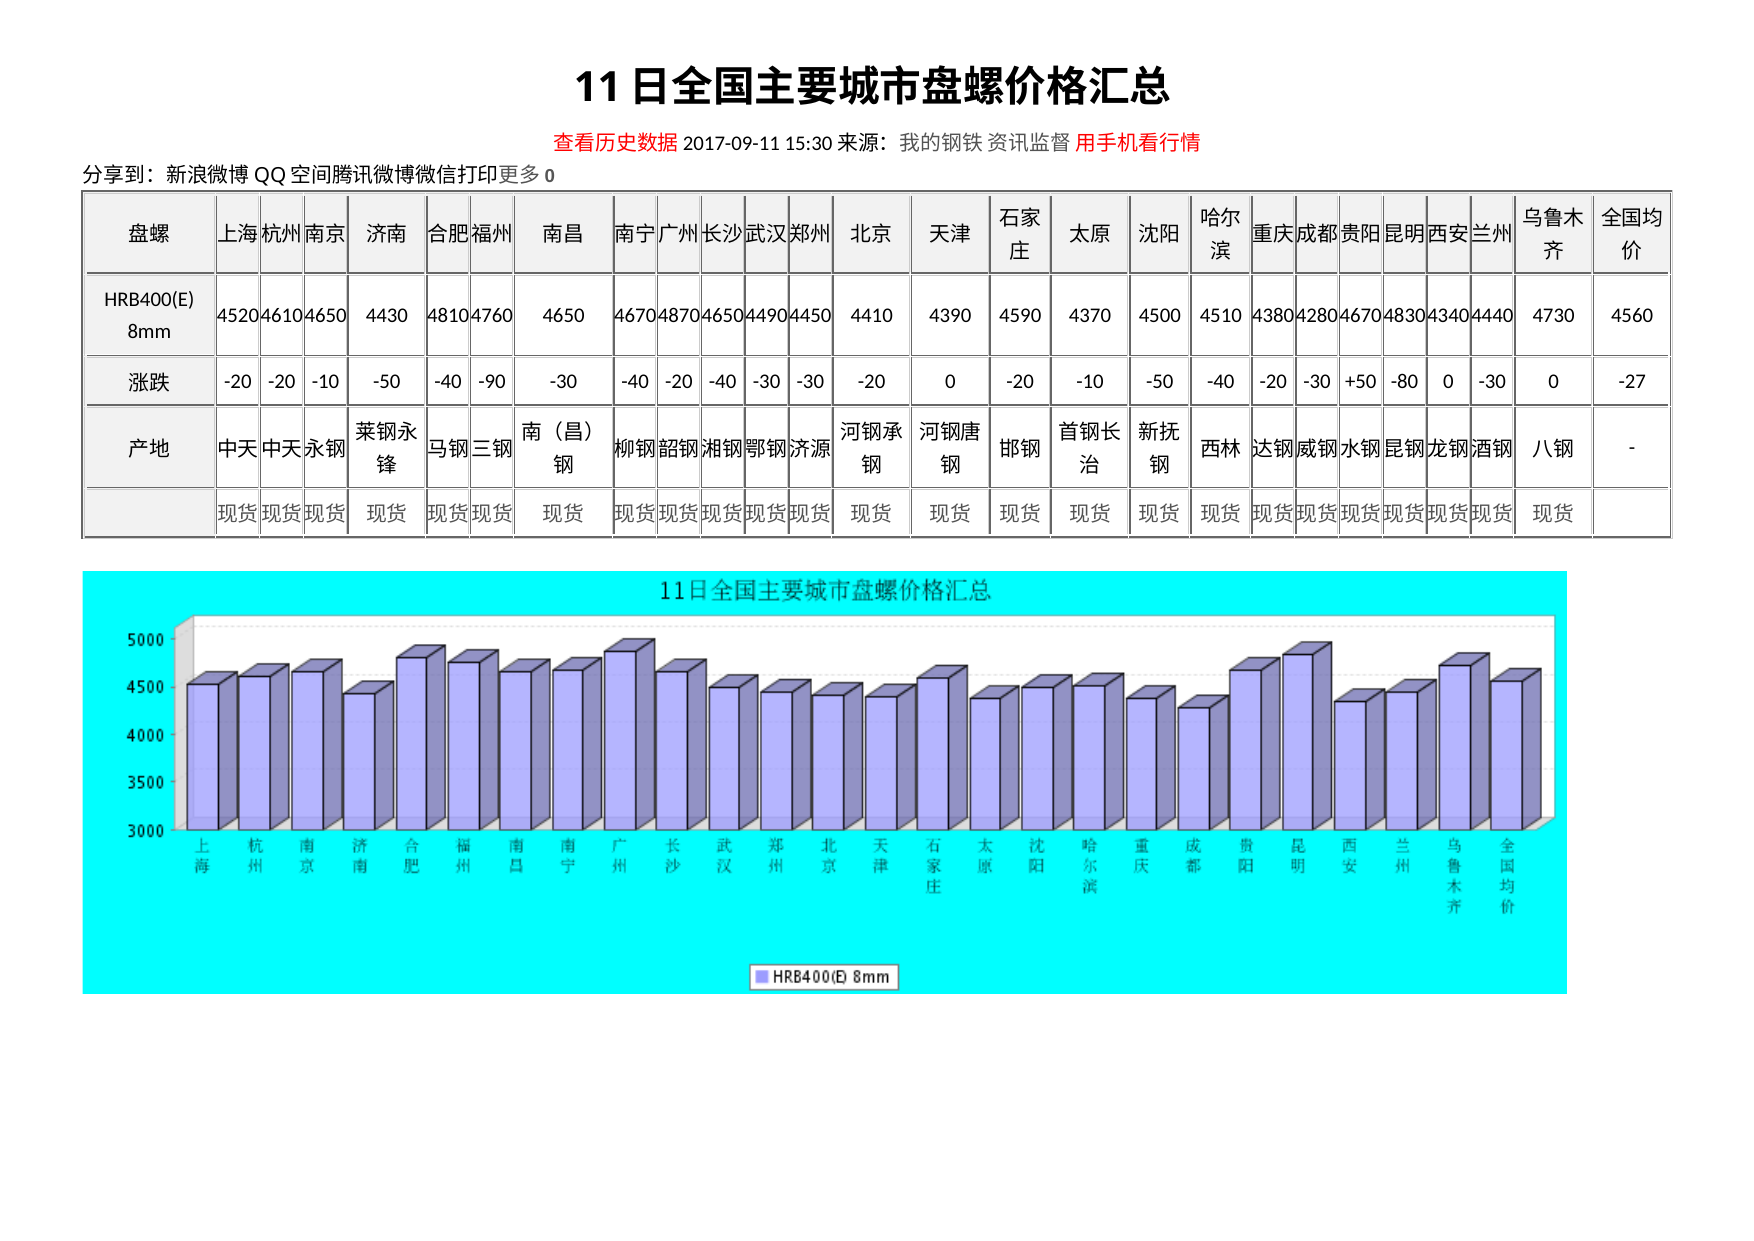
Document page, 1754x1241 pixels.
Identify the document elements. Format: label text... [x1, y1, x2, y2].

table_cell 鄂钢 [746, 408, 787, 486]
table_cell 产地 [85, 404, 214, 486]
table_cell 湘钢 [702, 408, 743, 486]
table_cell 4340 [1428, 276, 1469, 354]
picture [82, 571, 1567, 994]
table_cell 涨跌 [85, 355, 214, 404]
text 分享到：新浪微博QQ空间腾讯微博微信打印更多0 [83, 158, 1671, 190]
table_cell -40 [615, 358, 655, 404]
table_header 贵阳 [1339, 194, 1382, 272]
table_cell -10 [1052, 358, 1127, 404]
table_cell 现货 [470, 490, 514, 536]
table_cell 现货 [1339, 490, 1382, 536]
table_header 上海 [216, 194, 259, 272]
table_cell 昆钢 [1384, 408, 1425, 486]
table_cell 4650 [305, 276, 346, 354]
table_cell 4560 [1594, 272, 1670, 354]
table_cell 4280 [1297, 276, 1337, 354]
table_cell 永钢 [305, 408, 346, 486]
table_cell 现货 [788, 490, 832, 536]
table_header 重庆 [1251, 192, 1295, 272]
table_cell 河钢唐钢 [912, 408, 988, 486]
table_cell 4380 [1253, 276, 1293, 354]
table_header 杭州 [260, 194, 303, 272]
table_cell -20 [658, 358, 699, 404]
table_cell 中天 [261, 408, 302, 486]
table_cell 莱钢永锋 [349, 408, 424, 486]
table_cell 4520 [217, 276, 258, 354]
table_header 石家庄 [989, 194, 1050, 272]
table_cell 龙钢 [1428, 408, 1469, 486]
table_cell 4670 [1340, 276, 1381, 354]
table_cell -30 [746, 358, 787, 404]
table_header 南昌 [514, 192, 613, 272]
table_cell 现货 [744, 490, 788, 536]
table_cell 首钢长治 [1052, 408, 1127, 486]
table_cell 4610 [261, 276, 302, 354]
table_cell -40 [428, 358, 468, 404]
table_cell +50 [1340, 358, 1381, 404]
table_cell 现货 [1295, 490, 1338, 536]
table_header 广州 [657, 194, 701, 272]
table_cell 现货 [1514, 490, 1593, 536]
table_cell -30 [515, 358, 612, 404]
table_cell 4730 [1516, 276, 1591, 354]
table_cell 南（昌）钢 [515, 408, 612, 486]
table_cell 4510 [1192, 276, 1249, 354]
table_cell 现货 [426, 490, 470, 536]
table_cell 0 [912, 358, 988, 404]
table_cell 现货 [1251, 486, 1295, 536]
text 查看历史数据2017-09-11 15:30 来源：我的钢铁 资讯监督 用手机看行情 [83, 125, 1671, 158]
table_cell -20 [1253, 358, 1293, 404]
table_cell 4390 [912, 276, 988, 354]
table_cell 现货 [1383, 490, 1426, 536]
table_header 南京 [304, 194, 347, 272]
table_header 哈尔滨 [1190, 192, 1251, 272]
table_header 盘螺 [85, 194, 216, 272]
table_cell 0 [1516, 358, 1591, 404]
table_header 沈阳 [1129, 192, 1190, 272]
table_cell [1593, 486, 1670, 536]
table_cell 现货 [347, 486, 426, 536]
table_cell 现货 [1050, 486, 1129, 536]
table_cell - [1594, 404, 1670, 486]
table_cell -27 [1594, 355, 1670, 404]
table_cell 4490 [746, 276, 787, 354]
subtitle 11日全国主要城市盘螺价格汇总 [83, 51, 1671, 116]
table_cell 西林 [1192, 408, 1249, 486]
table_cell 现货 [911, 490, 989, 536]
table_cell 4810 [428, 276, 468, 354]
table_cell -30 [790, 358, 831, 404]
table_cell 现货 [1129, 486, 1190, 536]
table_cell 济源 [790, 408, 831, 486]
table_cell -90 [471, 358, 512, 404]
table_header 郑州 [788, 192, 832, 272]
table_cell 河钢承钢 [834, 408, 909, 486]
table_cell 0 [1428, 358, 1469, 404]
table_cell 4650 [702, 276, 743, 354]
table_cell 邯钢 [991, 408, 1049, 486]
table_cell 4830 [1384, 276, 1425, 354]
table_header 西安 [1426, 192, 1470, 272]
table_cell 现货 [260, 490, 303, 536]
table_cell 4870 [658, 276, 699, 354]
table_cell -20 [991, 358, 1049, 404]
table_cell -40 [1192, 358, 1249, 404]
table_header 成都 [1295, 194, 1338, 272]
table_cell HRB400(E) 8mm [85, 272, 214, 354]
table_cell 中天 [217, 408, 258, 486]
table_cell 4590 [991, 276, 1049, 354]
table_cell 现货 [613, 490, 657, 536]
table_header 济南 [347, 192, 426, 272]
table_header 乌鲁木齐 [1514, 194, 1593, 272]
table_header 合肥 [426, 194, 470, 272]
table_cell 现货 [657, 490, 701, 536]
table_cell 水钢 [1340, 408, 1381, 486]
table_cell 酒钢 [1472, 408, 1512, 486]
table_cell 4650 [515, 276, 612, 354]
table_header 福州 [470, 194, 514, 272]
table_cell 现货 [304, 490, 347, 536]
table_cell 现货 [514, 490, 613, 536]
table_cell [85, 486, 216, 536]
table_cell 威钢 [1297, 408, 1337, 486]
table_cell 4370 [1052, 276, 1127, 354]
table_cell -20 [834, 358, 909, 404]
table_cell 4500 [1131, 276, 1188, 354]
table_cell 4440 [1472, 276, 1512, 354]
table_header 太原 [1050, 192, 1129, 272]
table_cell -80 [1384, 358, 1425, 404]
table_cell 马钢 [428, 408, 468, 486]
table_cell 现货 [216, 490, 259, 536]
table_cell -50 [349, 358, 424, 404]
table_cell -10 [305, 358, 346, 404]
table_cell 4450 [790, 276, 831, 354]
table_cell -20 [261, 358, 302, 404]
table_header 天津 [911, 194, 989, 272]
table_cell -30 [1472, 358, 1512, 404]
table_header 武汉 [744, 194, 788, 272]
table_header 兰州 [1470, 192, 1514, 272]
table_cell 新抚钢 [1131, 408, 1188, 486]
table_cell 现货 [832, 490, 911, 536]
table_cell 现货 [1470, 486, 1514, 536]
table_cell 柳钢 [615, 408, 655, 486]
table_cell 达钢 [1253, 408, 1293, 486]
table_cell -50 [1131, 358, 1188, 404]
table_cell 八钢 [1516, 408, 1591, 486]
table_cell 现货 [989, 490, 1050, 536]
table_cell -40 [702, 358, 743, 404]
table_cell 4410 [834, 276, 909, 354]
table_header 南宁 [613, 194, 657, 272]
table_cell 4430 [349, 276, 424, 354]
table_cell 现货 [701, 490, 744, 536]
table_header 北京 [832, 194, 911, 272]
table_header 长沙 [701, 194, 744, 272]
table_cell 4760 [471, 276, 512, 354]
table_cell 现货 [1190, 486, 1251, 536]
table_cell -30 [1297, 358, 1337, 404]
table_cell 三钢 [471, 408, 512, 486]
table_cell 现货 [1426, 490, 1470, 536]
table_cell -20 [217, 358, 258, 404]
table_header 全国均价 [1593, 194, 1670, 272]
table_cell 4670 [615, 276, 655, 354]
table_header 昆明 [1383, 194, 1426, 272]
table_cell 韶钢 [658, 408, 699, 486]
